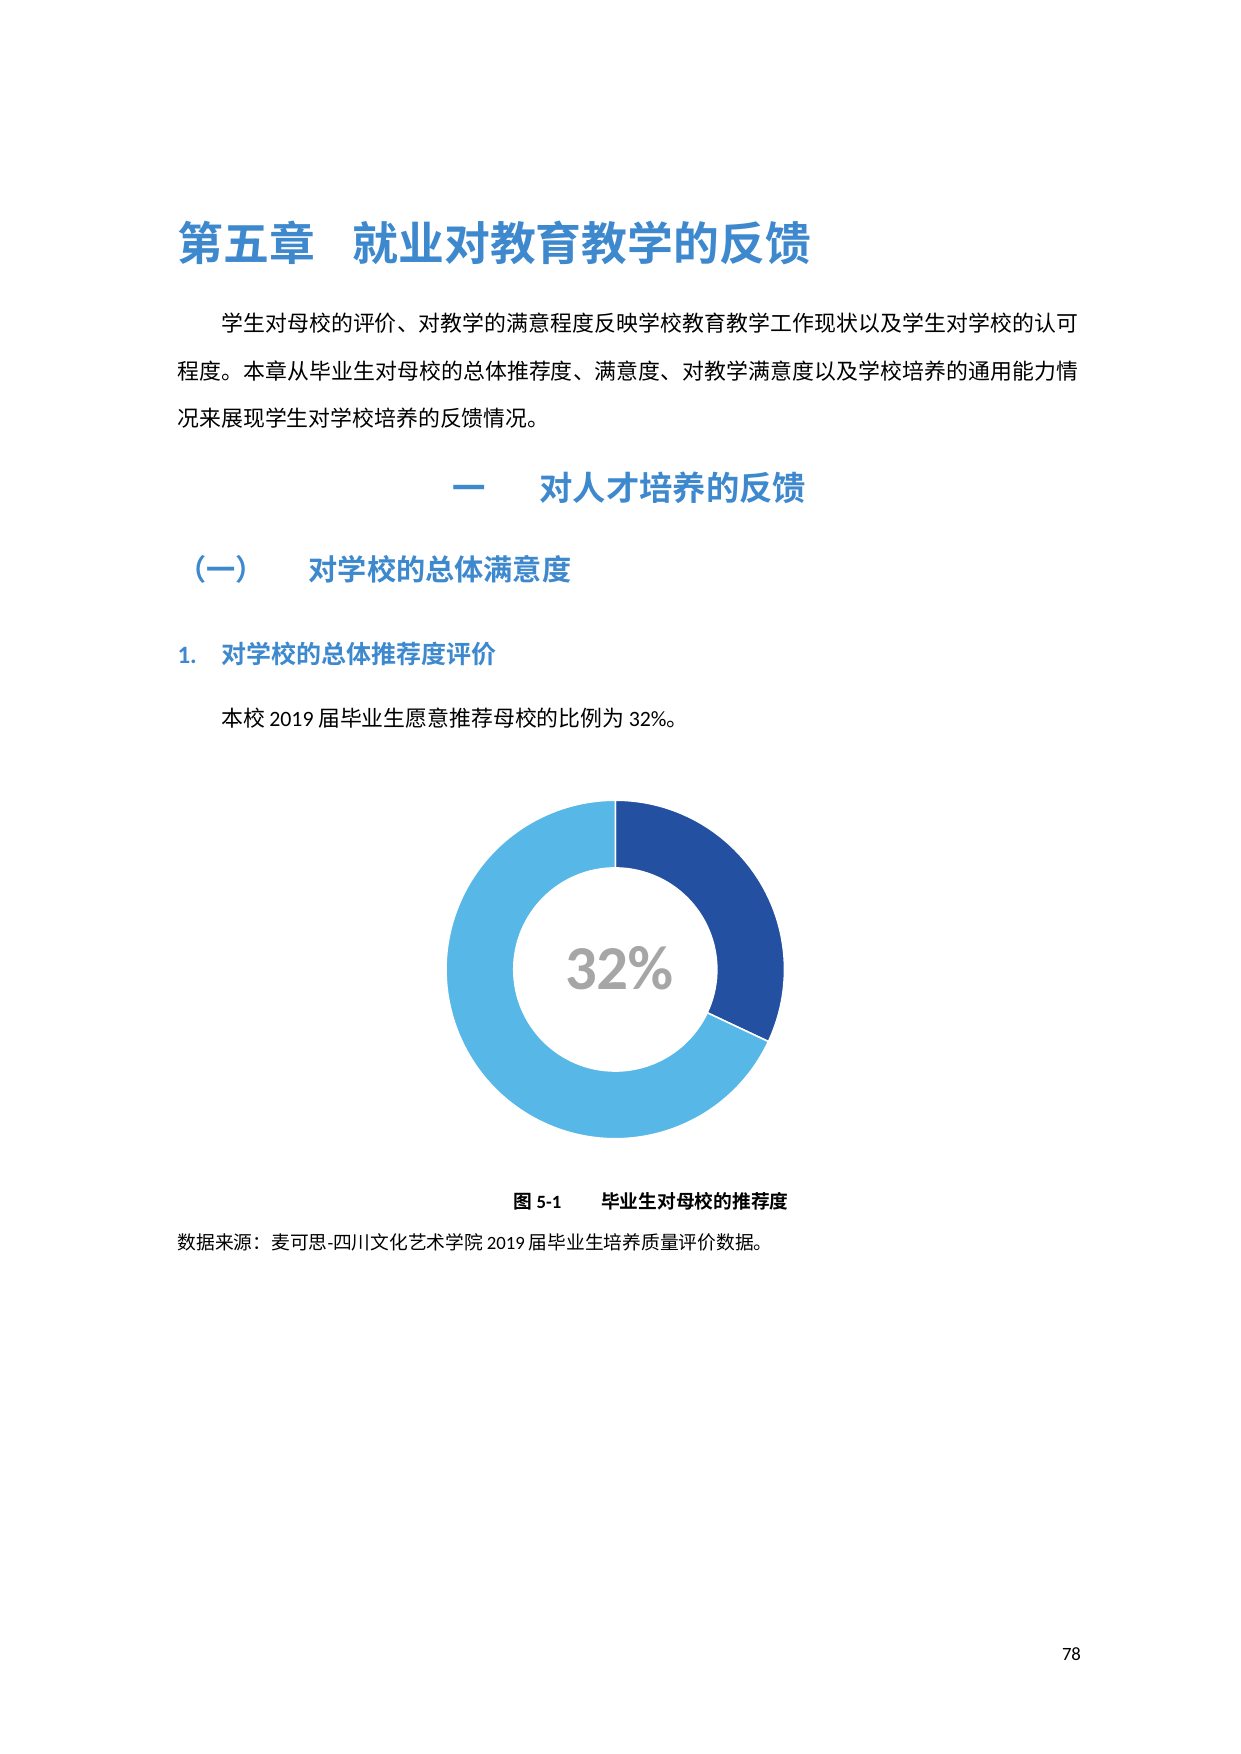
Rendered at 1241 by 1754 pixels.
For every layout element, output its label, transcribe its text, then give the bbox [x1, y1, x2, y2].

text 本校2019届毕业生愿意推荐母校的比例为32%。 [177, 701, 1081, 733]
subtitle 就业对教育教学的反馈 [177, 207, 1081, 273]
subtitle 对学校的总体推荐度评价 [177, 634, 1081, 671]
subtitle 对人才培养的反馈 [177, 461, 1081, 509]
list 毕业生对母校的推荐度 [221, 1187, 1081, 1214]
text 学生对母校的评价、对教学的满意程度反映学校教育教学工作现状以及学生对学校的认可程度。本章从毕业生对母校的总体推荐度、满意度、对教学满意度以及学校培养的通用能力情况来展现学生对学校培养的反馈情况。 [177, 306, 1081, 433]
subtitle 对学校的总体满意度 [177, 546, 1081, 588]
text 数据来源：麦可思-四川文化艺术学院2019届毕业生培养质量评价数据。 [177, 1228, 1081, 1255]
